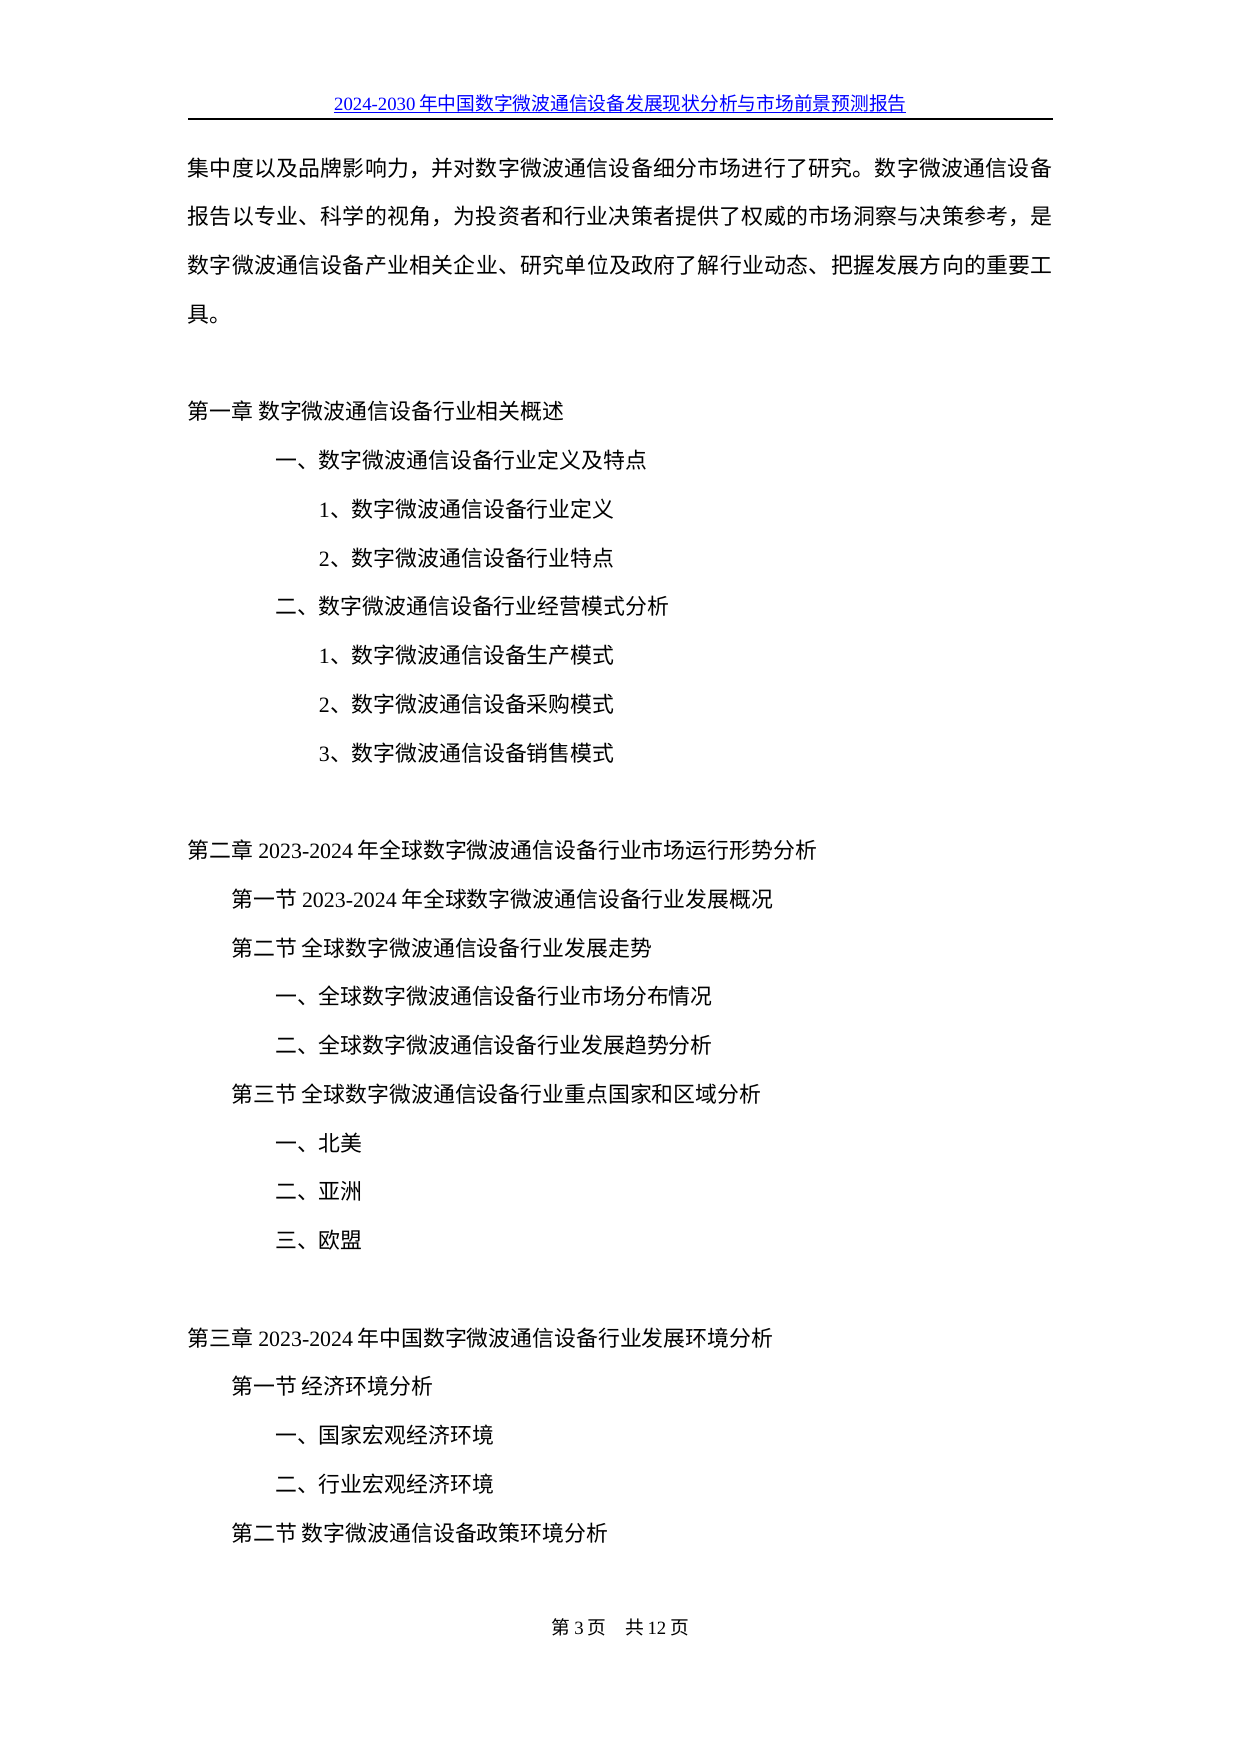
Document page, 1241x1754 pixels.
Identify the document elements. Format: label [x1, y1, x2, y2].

text [187, 150, 1053, 1548]
